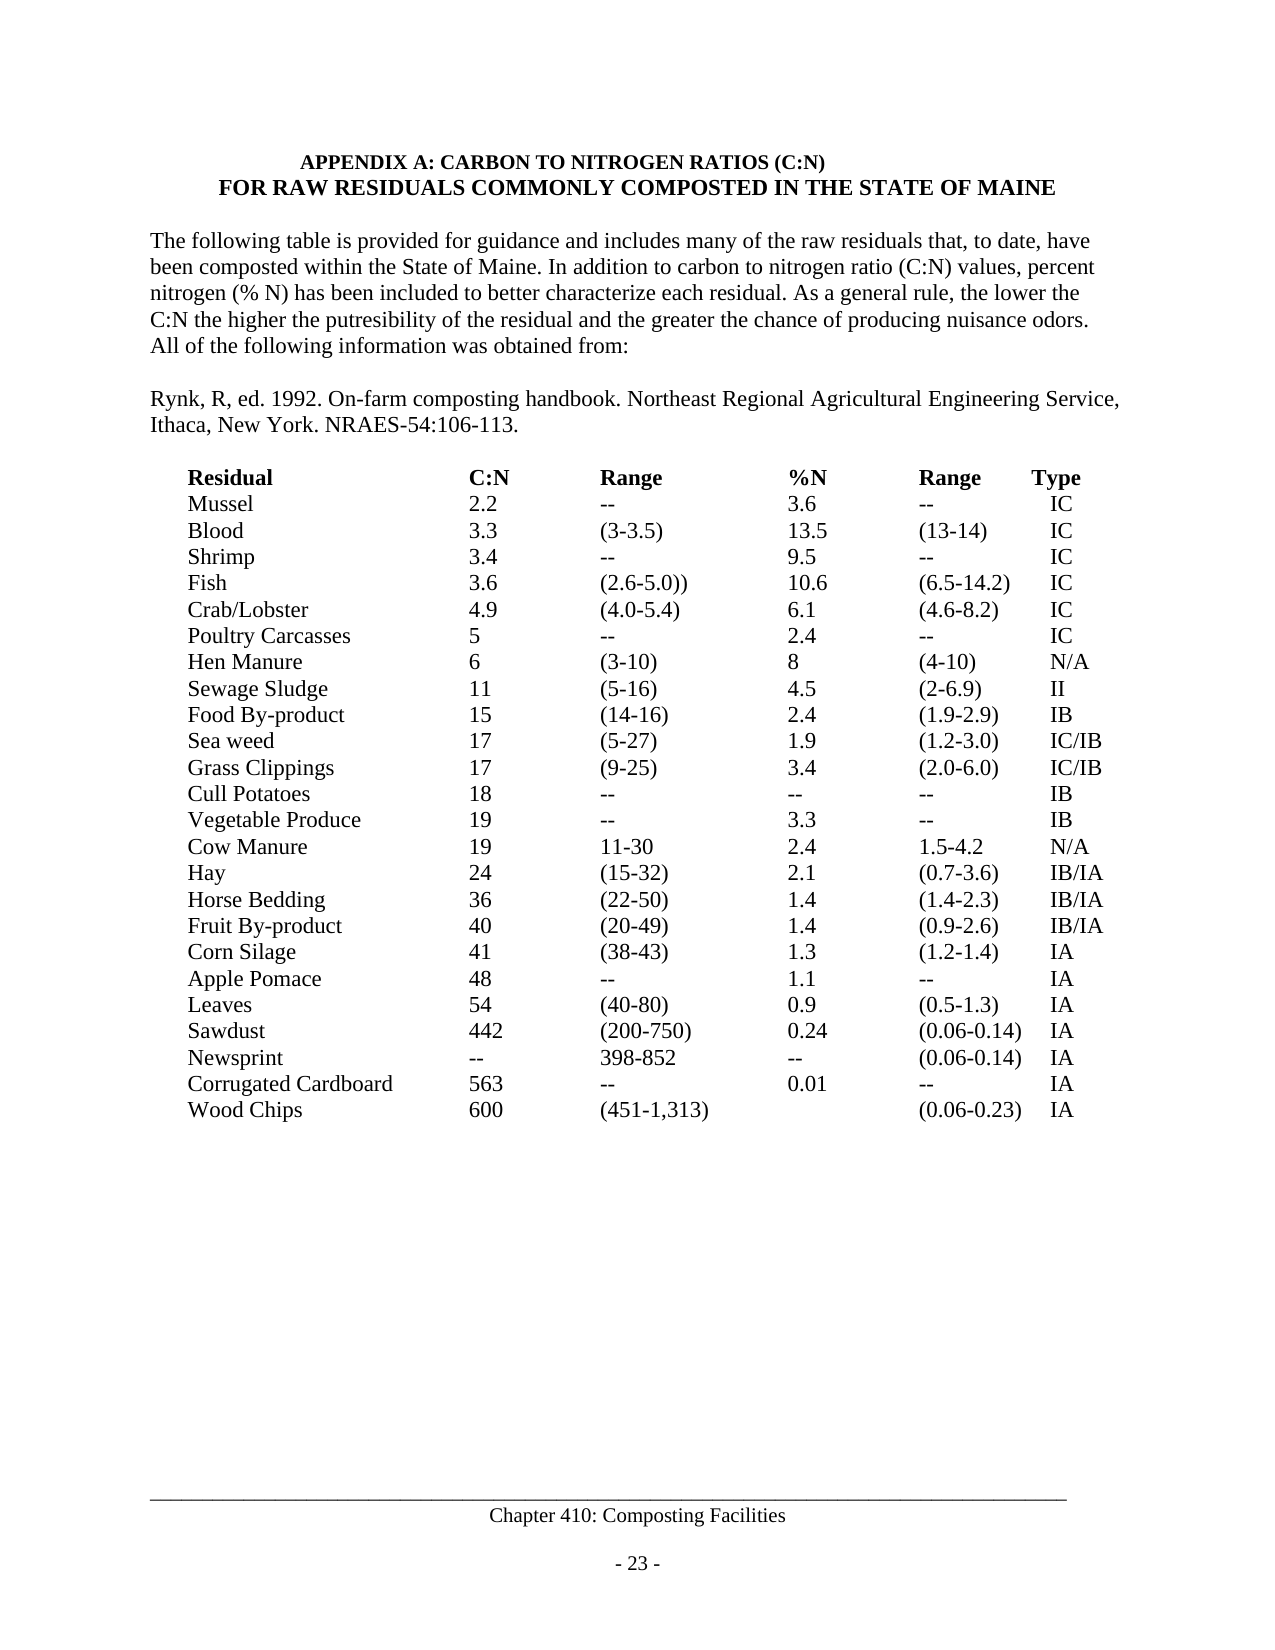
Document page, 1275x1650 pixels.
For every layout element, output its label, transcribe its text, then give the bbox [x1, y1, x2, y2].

text Grass Clippings 17 (9-25) 3.4 (2.0-6.0) IC/IB [187, 754, 1125, 780]
text Rynk, R, ed. 1992. On-farm composting handbook. Northeast ional Agricultural Engineering Service, Ithaca, New York. NRAES-54:106-113. [150, 385, 1125, 438]
text Vegetable Produce 19 -- 3.3 -- IB [187, 807, 1125, 833]
text Mussel 2.2 -- 3.6 -- IC [187, 490, 1125, 517]
text Residual C:N Range %N Range Type [187, 464, 1125, 490]
text Poultry Carcasses 5 -- 2.4 -- IC [187, 622, 1125, 648]
text Food By-product 15 (14-16) 2.4 (1.9-2.9) IB [187, 701, 1125, 727]
text Fruit By-product 40 (20-49) 1.4 (0.9-2.6) IB/IA [187, 912, 1125, 938]
text Hen Manure 6 (3-10) 8 (4-10) N/A [187, 648, 1125, 675]
text Sewage Sludge 11 (5-16) 4.5 (2-6.9) II [187, 675, 1125, 701]
text Corrugated Cardboard 563 -- 0.01 -- IA [187, 1070, 1125, 1096]
text Sea weed 17 (5-27) 1.9 (1.2-3.0) IC/IB [187, 727, 1125, 754]
text Apple Pomace 48 -- 1.1 -- IA [187, 965, 1125, 991]
text Blood 3.3 (3-3.5) 13.5 (13-14) IC [187, 517, 1125, 543]
text Hay 24 (15-32) 2.1 (0.7-3.6) IB/IA [187, 859, 1125, 886]
text Cow Manure 19 11-30 2.4 1.5-4.2 N/A [187, 833, 1125, 859]
text Fish 3.6 (2.6-5.0)) 10.6 (6.5-14.2) IC [187, 569, 1125, 596]
text Wood Chips 600 (451-1,313) (0.06-0.23) IA [187, 1096, 1125, 1123]
text Cull Potatoes 18 -- -- -- IB [187, 780, 1125, 807]
text Newsprint -- 398-852 -- (0.06-0.14) IA [187, 1044, 1125, 1070]
text FOR RAW RESIDUALS COMMONLY COMPOSTED IN THE STATE OF MAINE [150, 174, 1125, 200]
text Horse Bedding 36 (22-50) 1.4 (1.4-2.3) IB/IA [187, 886, 1125, 912]
text APPENDIX A: CARBON TO NITROGEN RATIOS (C:N) [300, 150, 1125, 174]
text Shrimp 3.4 -- 9.5 -- IC [187, 543, 1125, 569]
text Leaves 54 (40-80) 0.9 (0.5-1.3) IA [187, 991, 1125, 1017]
text Corn Silage 41 (38-43) 1.3 (1.2-1.4) IA [187, 938, 1125, 965]
text Sawdust 442 (200-750) 0.24 (0.06-0.14) IA [187, 1017, 1125, 1044]
text Crab/Lobster 4.9 (4.0-5.4) 6.1 (4.6-8.2) IC [187, 596, 1125, 622]
text The following table is provided for guidance and includes many of the raw residuals that, to date, have been composted within the State of Maine. In addition to carbon to nitrogen ratio (C:N) values, percent nitrogen (% N) has been included to better characterize each residual. As a general rule, the lower the C:N the higher the putresibility of the residual and the greater the chance of producing nuisance odors. All of the following information was obtained from: [150, 227, 1125, 358]
